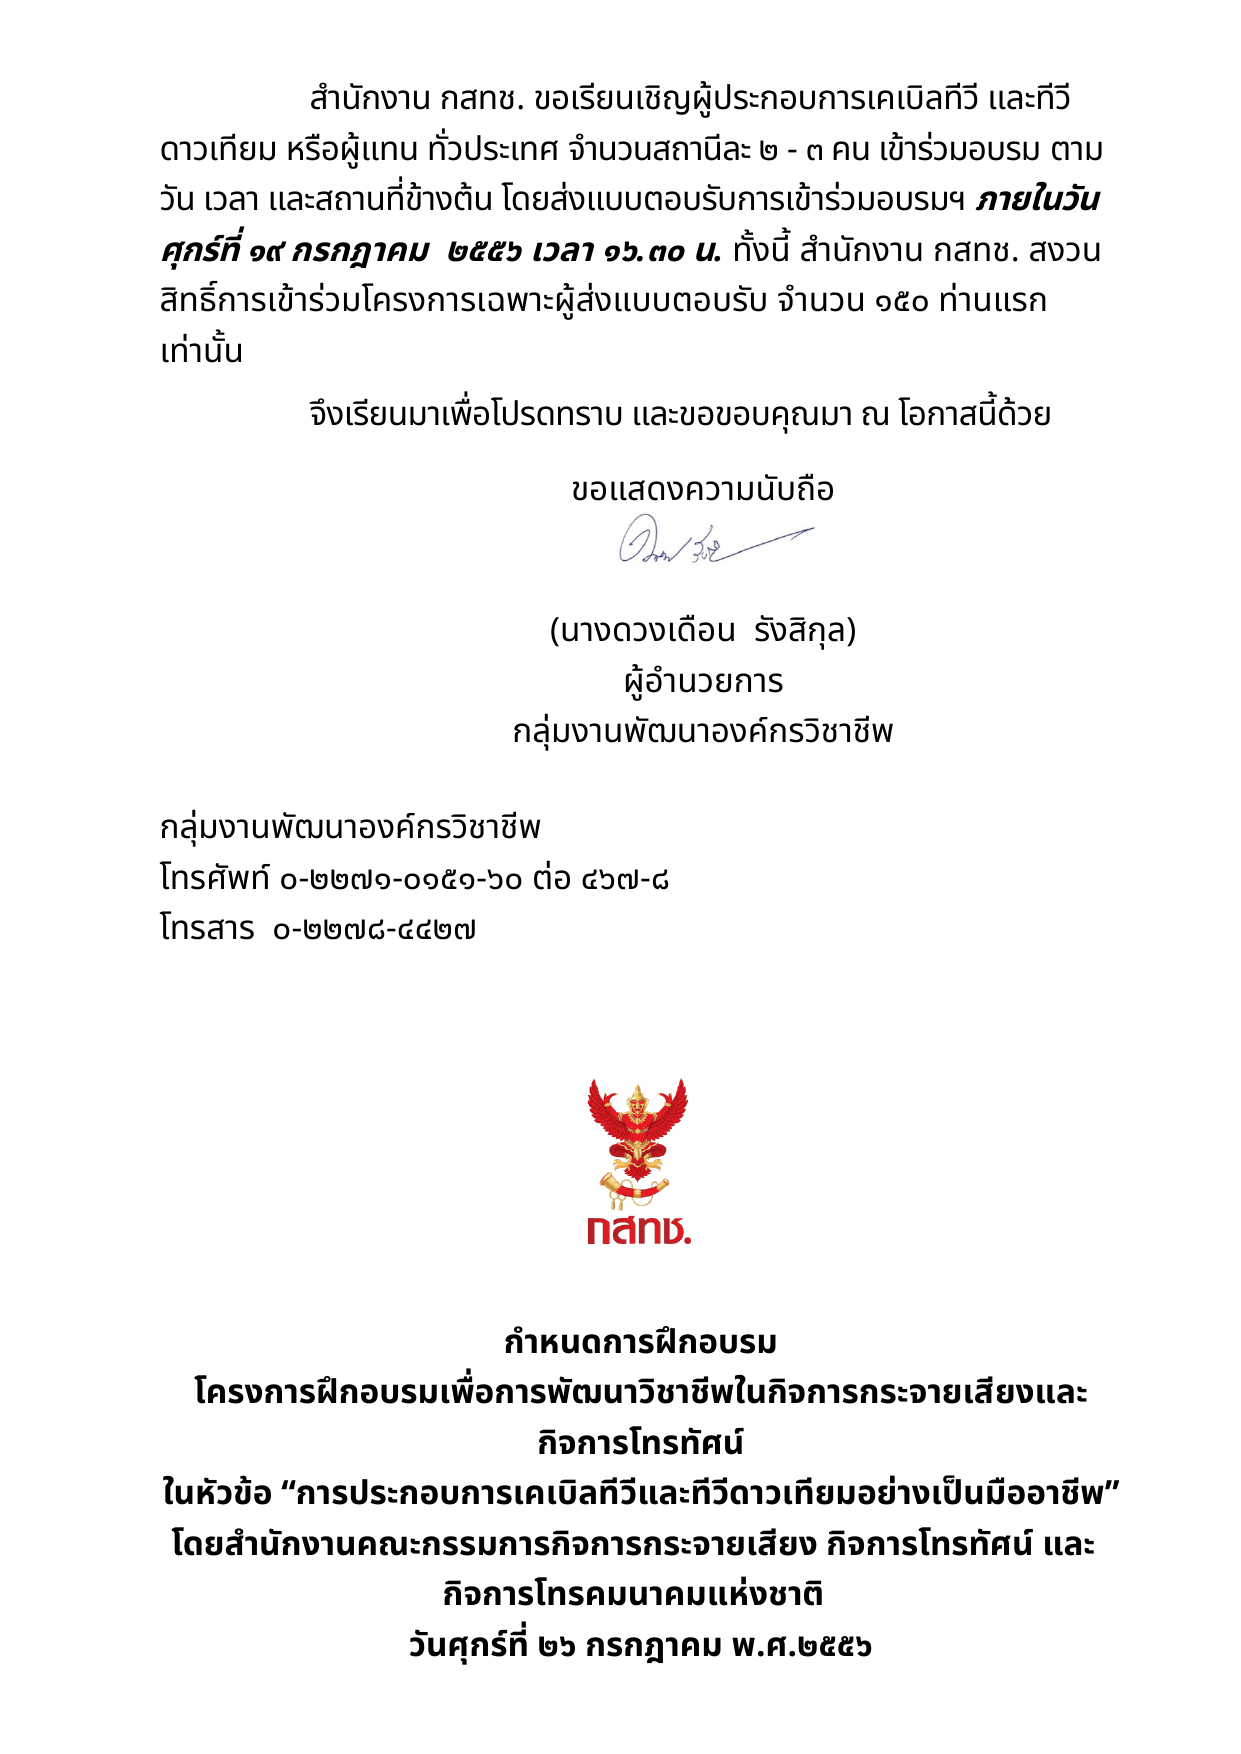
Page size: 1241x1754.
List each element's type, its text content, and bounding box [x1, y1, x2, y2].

text จึงเรียนมาเพื่อโปรดทราบ และขอขอบคุณมา ณ โอกาสนี้ด้วย [159, 389, 1122, 440]
text โครงการฝึกอบรมเพื่อการพัฒนาวิชาชีพในกิจการกระจายเสียงและกิจการโทรทัศน์ [159, 1368, 1122, 1469]
picture [617, 515, 822, 590]
picture [587, 1078, 691, 1244]
text สำนักงาน กสทช. ขอเรียนเชิญผู้ประกอบการเคเบิลทีวี และทีวีดาวเทียม หรือผู้แทน ทั่วประเทศ จำนวนสถานีละ ๒ - ๓ คน เข้าร่วมอบรม ตามวัน เวลา และสถานที่ข้างต้น โดยส่งแบบตอบรับการเข้าร่วมอบรมฯ ภายในวันศุกร์ที่ ๑๙ กรกฎาคม ๒๕๕๖ เวลา ๑๖.๓๐ น. ทั้งนี้ สำนักงาน กสทช. สงวนสิทธิ์การเข้าร่วมโครงการเฉพาะผู้ส่งแบบตอบรับ จำนวน ๑๕๐ ท่านแรก เท่านั้น [159, 74, 1122, 377]
text ในหัวข้อ “การประกอบการเคเบิลทีวีและทีวีดาวเทียมอย่างเป็นมืออาชีพ” [159, 1469, 1122, 1520]
text กำหนดการฝึกอบรม [159, 1318, 1122, 1368]
text วันศุกร์ที่ ๒๖ กรกฎาคม พ.ศ.๒๕๕๖ [159, 1621, 1122, 1671]
text โทรศัพท์ ๐-๒๒๗๑-๐๑๕๑-๖๐ ต่อ ๔๖๗-๘ โทรสาร ๐-๒๒๗๘-๔๔๒๗ [159, 853, 1122, 955]
text (นางดวงเดือน รังสิกุล) ผู้อำนวยการ กลุ่มงานพัฒนาองค์กรวิชาชีพ [159, 606, 1240, 758]
text กลุ่มงานพัฒนาองค์กรวิชาชีพ [159, 803, 1158, 853]
text โดยสำนักงานคณะกรรมการกิจการกระจายเสียง กิจการโทรทัศน์ และกิจการโทรคมนาคมแห่งชาติ [144, 1520, 1122, 1621]
text ขอแสดงความนับถือ [159, 465, 1240, 515]
